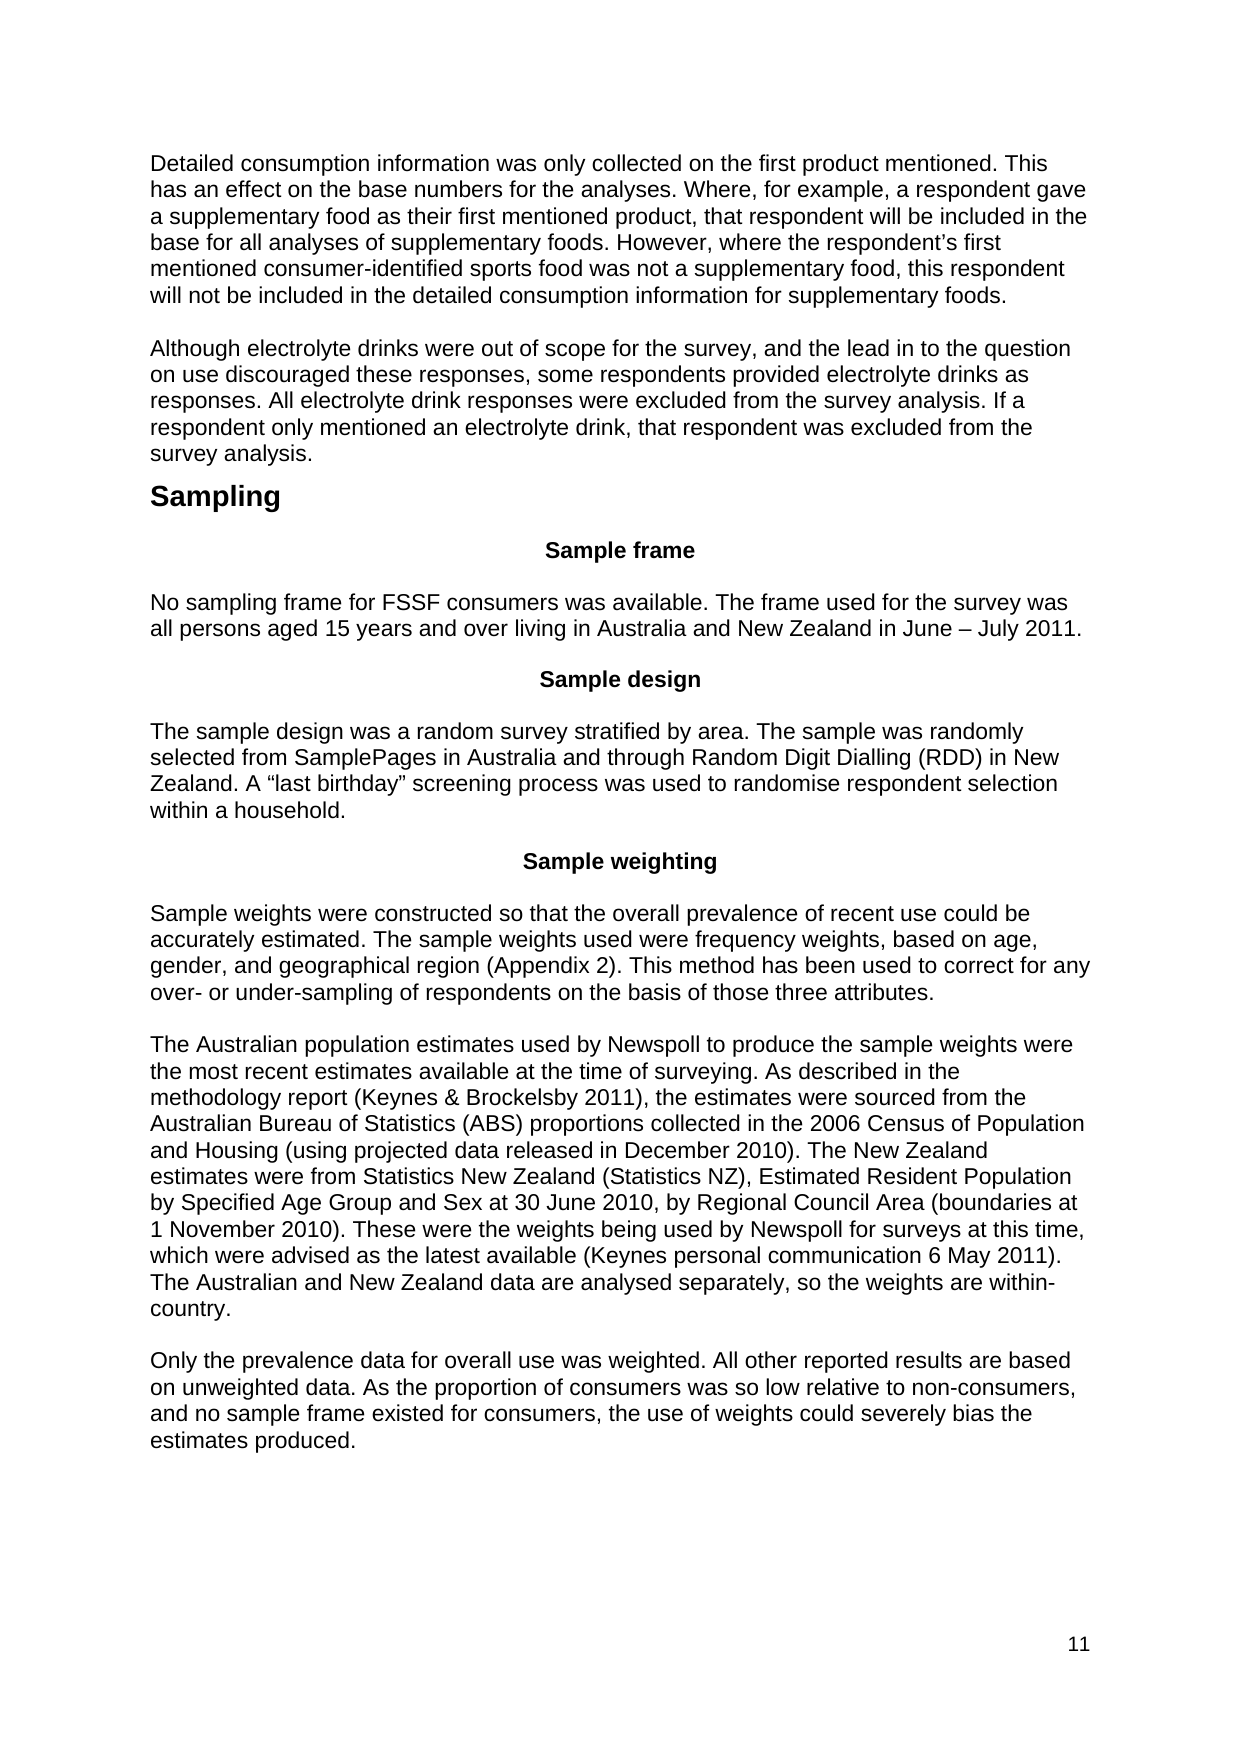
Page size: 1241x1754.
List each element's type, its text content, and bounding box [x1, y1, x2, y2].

text Detailed consumption information was only collected on the first product mentioned. This has an effect on the base numbers for the analyses. Where, for example, a respondent gave a supplementary food as their first mentioned product, that respondent will be included in the base for all analyses of supplementary foods. However, where the respondent’s first mentioned consumer-identified sports food was not a supplementary food, this respondent will not be included in the detailed consumption information for supplementary foods. [150, 150, 1090, 308]
text Although electrolyte drinks were out of scope for the survey, and the lead in to the question on use discouraged these responses, some respondents provided electrolyte drinks as responses. All electrolyte drink responses were excluded from the survey analysis. If a respondent only mentioned an electrolyte drink, that respondent was excluded from the survey analysis. [150, 334, 1090, 466]
subtitle Sample frame [150, 537, 1090, 564]
text The Australian population estimates used by Newspoll to produce the sample weights were the most recent estimates available at the time of surveying. As described in the methodology report (Keynes & Brockelsby 2011), the estimates were sourced from the Australian Bureau of Statistics (ABS) proportions collected in the 2006 Census of Population and Housing (using projected data released in December 2010). The New Zealand estimates were from Statistics New Zealand (Statistics NZ), Estimated Resident Population by Specified Age Group and Sex at 30 June 2010, by Regional Council Area (boundaries at 1 November 2010). These were the weights being used by Newspoll for surveys at this time, which were advised as the latest available (Keynes personal communication 6 May 2011). The Australian and New Zealand data are analysed separately, so the weights are within-country. [150, 1031, 1090, 1321]
subtitle Sample weighting [150, 848, 1090, 874]
text Sample weights were constructed so that the overall prevalence of recent use could be accurately estimated. The sample weights used were frequency weights, based on age, gender, and geographical region (Appendix 2). This method has been used to correct for any over- or under-sampling of respondents on the basis of those three attributes. [150, 899, 1090, 1005]
text No sampling frame for FSSF consumers was available. The frame used for the survey was all persons aged 15 years and over living in Australia and New Zealand in June – July 2011. [150, 589, 1090, 641]
text Only the prevalence data for overall use was weighted. All other reported results are based on unweighted data. As the proportion of consumers was so low relative to non-consumers, and no sample frame existed for consumers, the use of weights could severely bias the estimates produced. [150, 1347, 1090, 1453]
subtitle Sample design [150, 666, 1090, 693]
text The sample design was a random survey stratified by area. The sample was randomly selected from SamplePages in Australia and through Random Digit Dialling (RDD) in New Zealand. A “last birthday” screening process was used to randomise respondent selection within a household. [150, 718, 1090, 823]
subtitle Sampling [150, 479, 1090, 512]
